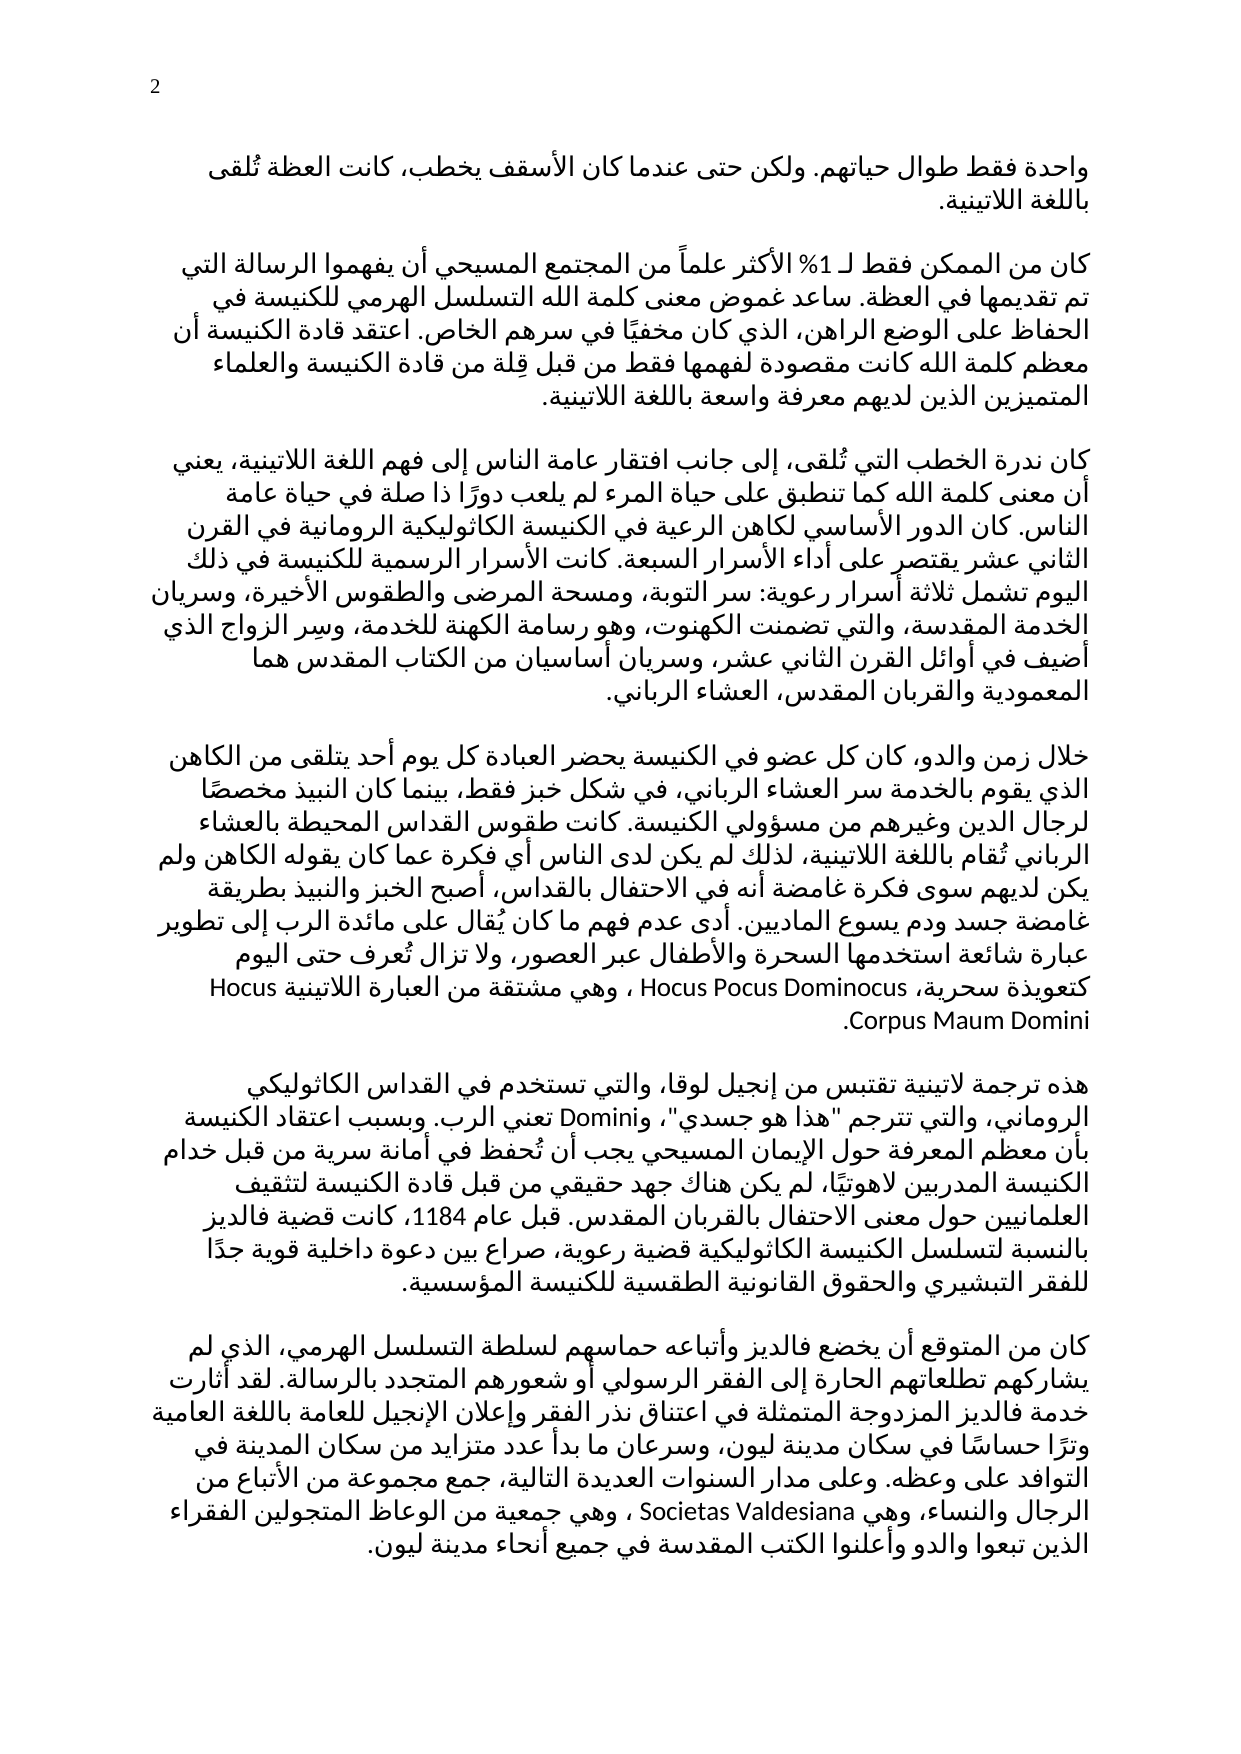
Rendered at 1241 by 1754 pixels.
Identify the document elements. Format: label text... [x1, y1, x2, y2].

text هذه ترجمة لاتينية تقتبس من إنجيل لوقا، والتي تستخدم في القداس الكاثوليكي الروماني، والتي تترجم "هذا هو جسدي"، وDomini تعني الرب. وبسبب اعتقاد الكنيسة بأن معظم المعرفة حول الإيمان المسيحي يجب أن تُحفظ في أمانة سرية من قبل خدام الكنيسة المدربين لاهوتيًا، لم يكن هناك جهد حقيقي من قبل قادة الكنيسة لتثقيف العلمانيين حول معنى الاحتفال بالقربان المقدس. قبل عام 1184، كانت قضية فالديز بالنسبة لتسلسل الكنيسة الكاثوليكية قضية رعوية، صراع بين دعوة داخلية قوية جدًا للفقر التبشيري والحقوق القانونية الطقسية للكنيسة المؤسسية. [150, 1067, 1090, 1298]
text كان ندرة الخطب التي تُلقى، إلى جانب افتقار عامة الناس إلى فهم اللغة اللاتينية، يعني أن معنى كلمة الله كما تنطبق على حياة المرء لم يلعب دورًا ذا صلة في حياة عامة الناس. كان الدور الأساسي لكاهن الرعية في الكنيسة الكاثوليكية الرومانية في القرن الثاني عشر يقتصر على أداء الأسرار السبعة. كانت الأسرار الرسمية للكنيسة في ذلك اليوم تشمل ثلاثة أسرار رعوية: سر التوبة، ومسحة المرضى والطقوس الأخيرة، وسريان الخدمة المقدسة، والتي تضمنت الكهنوت، وهو رسامة الكهنة للخدمة، وسِر الزواج الذي أضيف في أوائل القرن الثاني عشر، وسريان أساسيان من الكتاب المقدس هما المعمودية والقربان المقدس، العشاء الرباني. [150, 443, 1090, 708]
text كان من المتوقع أن يخضع فالديز وأتباعه حماسهم لسلطة التسلسل الهرمي، الذي لم يشاركهم تطلعاتهم الحارة إلى الفقر الرسولي أو شعورهم المتجدد بالرسالة. لقد أثارت خدمة فالديز المزدوجة المتمثلة في اعتناق نذر الفقر وإعلان الإنجيل للعامة باللغة العامية وترًا حساسًا في سكان مدينة ليون، وسرعان ما بدأ عدد متزايد من سكان المدينة في التوافد على وعظه. وعلى مدار السنوات العديدة التالية، جمع مجموعة من الأتباع من الرجال والنساء، وهي Societas Valdesiana ، وهي جمعية من الوعاظ المتجولين الفقراء الذين تبعوا والدو وأعلنوا الكتب المقدسة في جميع أنحاء مدينة ليون. [150, 1329, 1090, 1561]
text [150, 150, 1090, 216]
text كان من الممكن فقط لـ 1% الأكثر علماً من المجتمع المسيحي أن يفهموا الرسالة التي تم تقديمها في العظة. ساعد غموض معنى كلمة الله التسلسل الهرمي للكنيسة في الحفاظ على الوضع الراهن، الذي كان مخفيًا في سرهم الخاص. اعتقد قادة الكنيسة أن معظم كلمة الله كانت مقصودة لفهمها فقط من قبل قِلة من قادة الكنيسة والعلماء المتميزين الذين لديهم معرفة واسعة باللغة اللاتينية. [150, 247, 1090, 412]
text خلال زمن والدو، كان كل عضو في الكنيسة يحضر العبادة كل يوم أحد يتلقى من الكاهن الذي يقوم بالخدمة سر العشاء الرباني، في شكل خبز فقط، بينما كان النبيذ مخصصًا لرجال الدين وغيرهم من مسؤولي الكنيسة. كانت طقوس القداس المحيطة بالعشاء الرباني تُقام باللغة اللاتينية، لذلك لم يكن لدى الناس أي فكرة عما كان يقوله الكاهن ولم يكن لديهم سوى فكرة غامضة أنه في الاحتفال بالقداس، أصبح الخبز والنبيذ بطريقة غامضة جسد ودم يسوع الماديين. أدى عدم فهم ما كان يُقال على مائدة الرب إلى تطوير عبارة شائعة استخدمها السحرة والأطفال عبر العصور، ولا تزال تُعرف حتى اليوم كتعويذة سحرية، Hocus Pocus Dominocus ، وهي مشتقة من العبارة اللاتينية Hocus Corpus Maum Domini. [150, 739, 1090, 1036]
